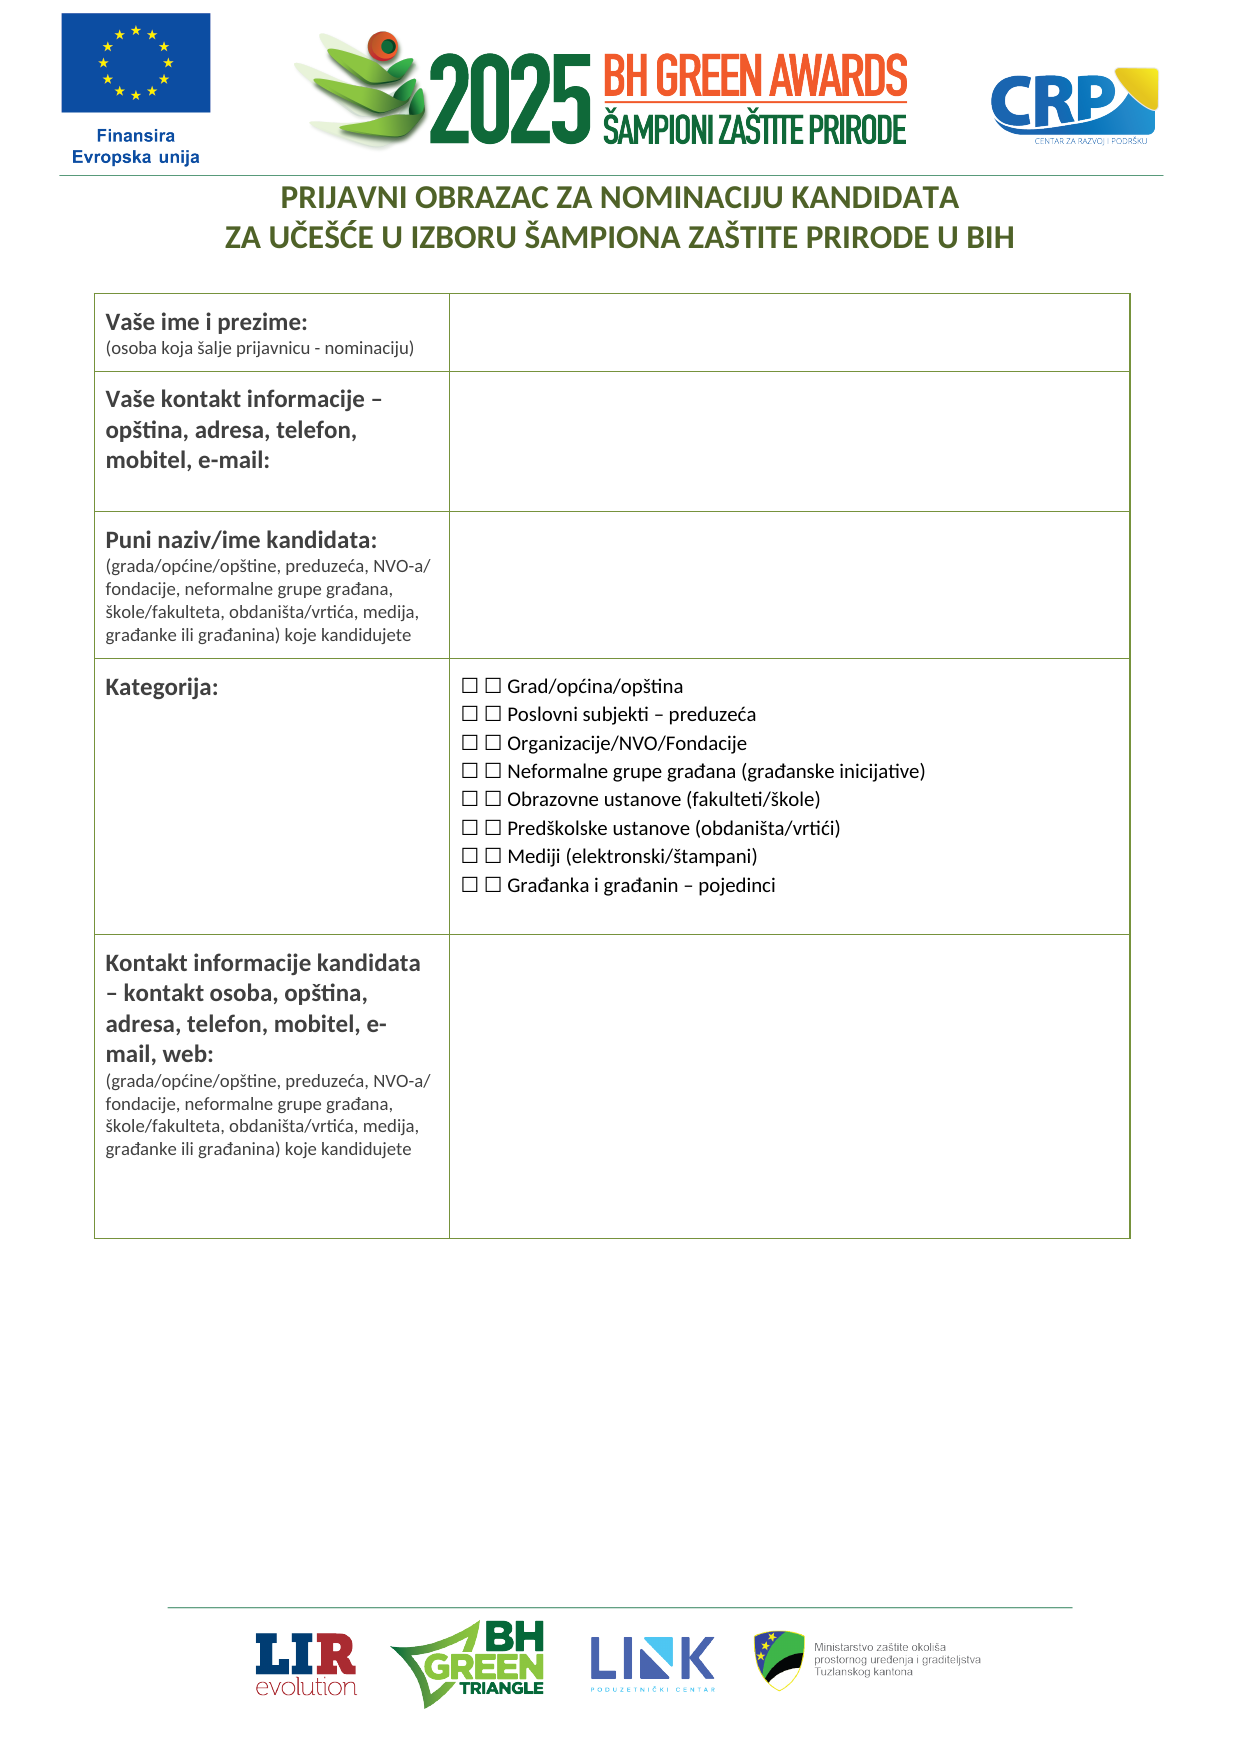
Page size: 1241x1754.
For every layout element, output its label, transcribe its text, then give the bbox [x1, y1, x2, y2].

picture [58, 10, 1164, 176]
table_header Vaše ime i prezime: (osoba koja šalje prijavnicu - nominaciju) [95, 294, 449, 371]
table_cell Vaše kontakt informacije – opština, adresa, telefon, mobitel, e-mail: [95, 372, 449, 511]
table_cell Kontakt informacije kandidata – kontakt osoba, opština, adresa, telefon, mobitel, e-mail, web: (grada/općine/opštine, preduzeća, NVO-a/ fondacije, neformalne grupe građana, škole/fakulteta, obdaništa/vrtića, medija, građanke ili građanina) koje kandidujete [95, 935, 449, 1238]
table_cell [450, 512, 1129, 658]
text ZA UČEŠĆE U IZBORU ŠAMPIONA ZAŠTITE PRIRODE U BIH [148, 216, 1093, 257]
text PRIJAVNI OBRAZAC ZA NOMINACIJU KANDIDATA [148, 176, 1093, 216]
table_cell Grad/općina/opština Poslovni subjekti – preduzeća Organizacije/NVO/Fondacije Neformalne grupe građana (građanske inicijative) Obrazovne ustanove (fakulteti/škole) Predškolske ustanove (obdaništa/vrtići) Mediji (elektronski/štampani) Građanka i građanin – pojedinci [450, 659, 1129, 934]
table_cell Kategorija: [95, 659, 449, 934]
table_cell [450, 935, 1129, 1238]
table_cell Puni naziv/ime kandidata: (grada/općine/opštine, preduzeća, NVO-a/ fondacije, neformalne grupe građana, škole/fakulteta, obdaništa/vrtića, medija, građanke ili građanina) koje kandidujete [95, 512, 449, 658]
table_header [450, 294, 1129, 371]
picture [167, 1607, 1073, 1709]
table_cell [450, 372, 1129, 511]
